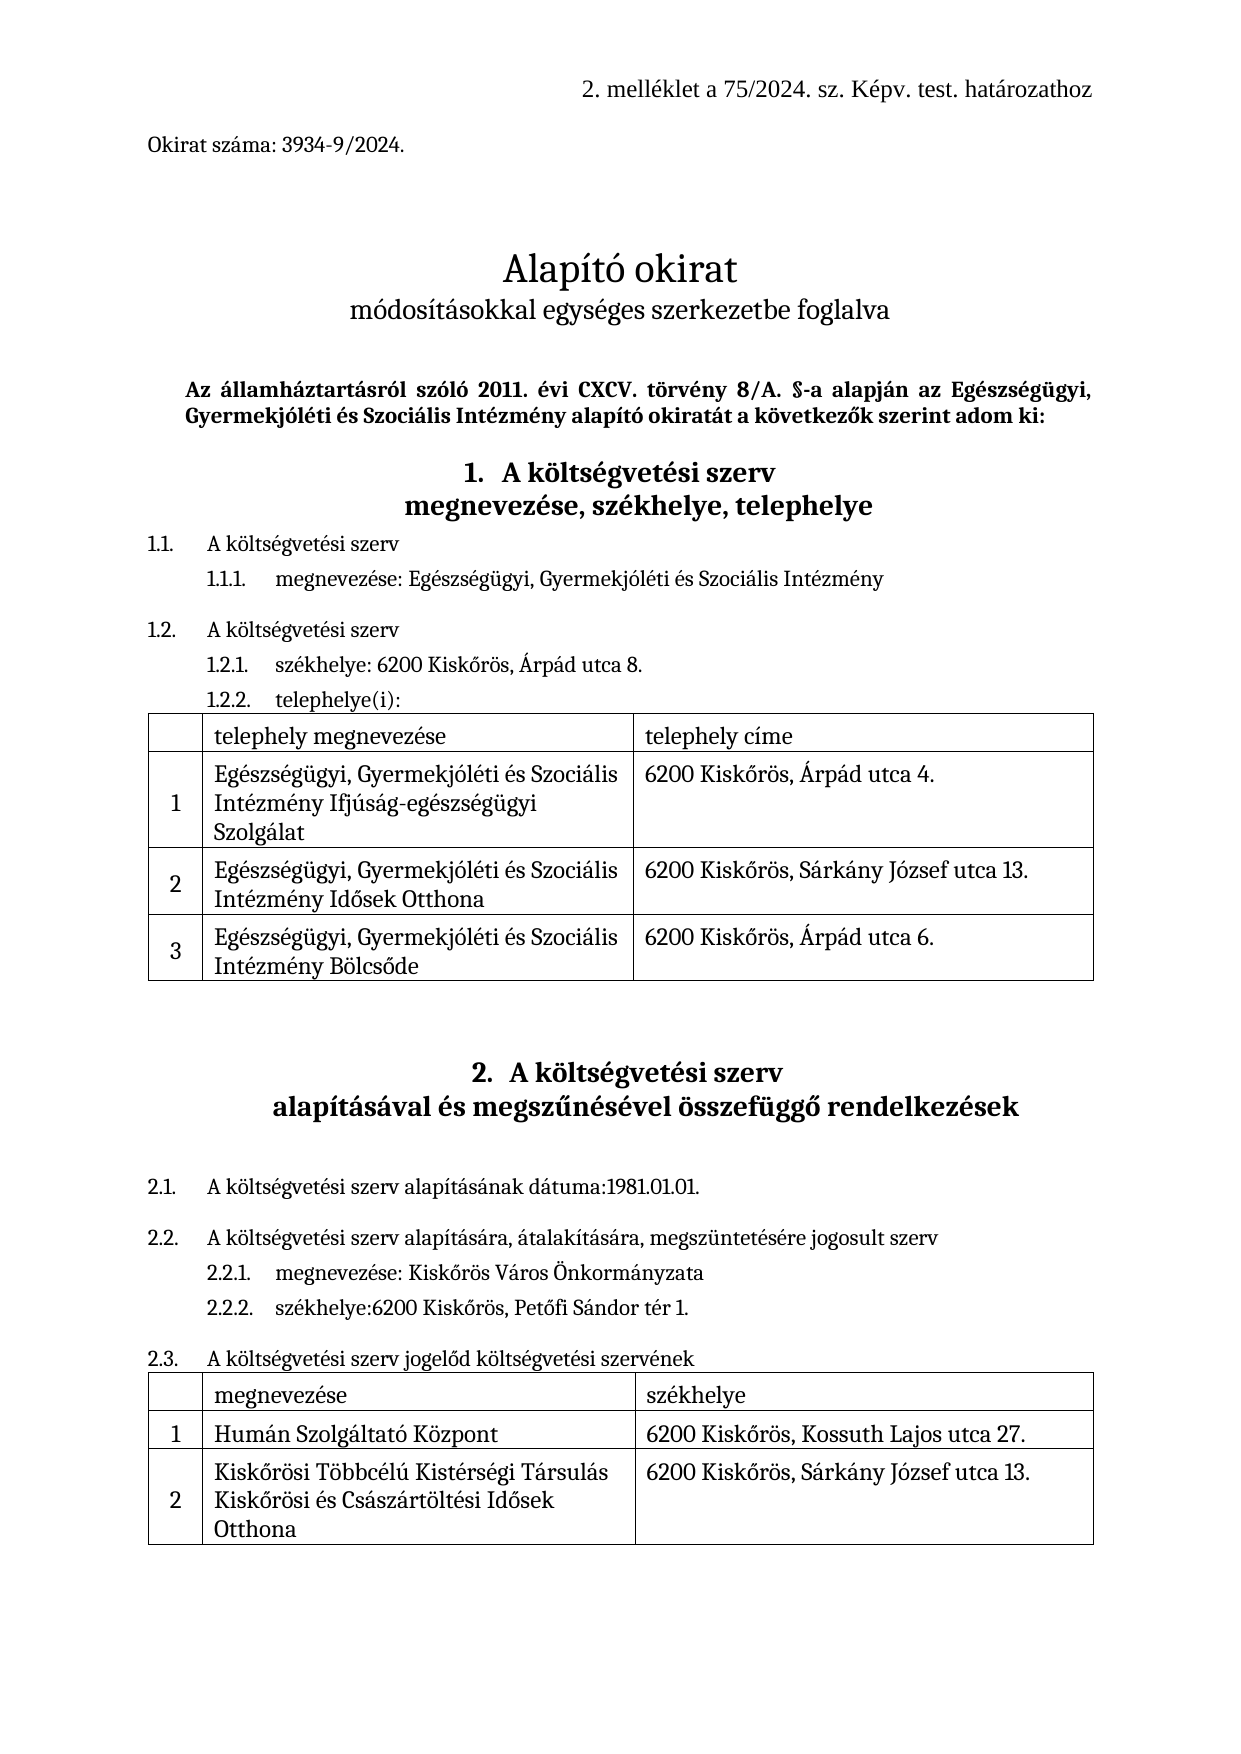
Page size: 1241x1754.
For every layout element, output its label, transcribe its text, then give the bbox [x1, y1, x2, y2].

list székhelye:6200 Kiskőrös, Petőfi Sándor tér 1. [207, 1294, 1093, 1321]
table_cell 1 [149, 752, 202, 847]
table_cell 6200 Kiskőrös, Kossuth Lajos utca 27. [636, 1411, 1093, 1448]
table_cell 3 [149, 915, 202, 980]
table_header székhelye [636, 1373, 1093, 1410]
table_cell 6200 Kiskőrös, Árpád utca 6. [634, 915, 1093, 980]
table_cell Egészségügyi, Gyermekjóléti és Szociális Intézmény Ifjúság-egészségügyi Szolgálat [203, 752, 633, 847]
table_cell Egészségügyi, Gyermekjóléti és Szociális Intézmény Idősek Otthona [203, 848, 633, 913]
list A költségvetési szerv alapításával és megszűnésével összefüggő rendelkezések [148, 1056, 1107, 1123]
table_cell 2 [149, 848, 202, 913]
list A költségvetési szerv jogelőd költségvetési szervének [148, 1346, 1093, 1372]
list A költségvetési szerv alapításának dátuma:1981.01.01. [148, 1173, 1093, 1200]
table_cell 6200 Kiskőrös, Sárkány József utca 13. [636, 1449, 1093, 1544]
table_header megnevezése [203, 1373, 635, 1410]
table_cell Kiskőrösi Többcélú Kistérségi Társulás Kiskőrösi és Császártöltési Idősek Otthona [203, 1449, 635, 1544]
text Alapító okirat módosításokkal egységes szerkezetbe foglalva [148, 245, 1092, 327]
table_header [149, 1373, 202, 1410]
list megnevezése: Egészségügyi, Gyermekjóléti és Szociális Intézmény [207, 566, 1093, 592]
table_cell 6200 Kiskőrös, Sárkány József utca 13. [634, 848, 1093, 913]
table_cell Humán Szolgáltató Központ [203, 1411, 635, 1448]
table_header telephely megnevezése [203, 714, 633, 751]
text Okirat száma: 3934-9/2024. [148, 131, 1092, 158]
list megnevezése: Kiskőrös Város Önkormányzata [207, 1259, 1093, 1286]
table_header telephely címe [634, 714, 1093, 751]
table_cell 2 [149, 1449, 202, 1544]
list A költségvetési szerv [148, 531, 1093, 557]
list A költségvetési szerv [148, 617, 1093, 643]
list A költségvetési szerv megnevezése, székhelye, telephelye [148, 456, 1092, 523]
table_cell 6200 Kiskőrös, Árpád utca 4. [634, 752, 1093, 847]
list A költségvetési szerv alapítására, átalakítására, megszüntetésére jogosult szerv [148, 1225, 1093, 1251]
table_cell 1 [149, 1411, 202, 1448]
list székhelye: 6200 Kiskőrös, Árpád utca 8. [207, 652, 1093, 678]
table_cell Egészségügyi, Gyermekjóléti és Szociális Intézmény Bölcsőde [203, 915, 633, 980]
list Az államháztartásról szóló 2011. évi CXCV. törvény 8/A. §-a alapján az Egészségügyi, Gyermekjóléti és Szociális Intézmény alapító okiratát a következők szerint adom ki: [185, 377, 1092, 429]
list telephelye(i): [207, 687, 1093, 713]
table_header [149, 714, 202, 751]
